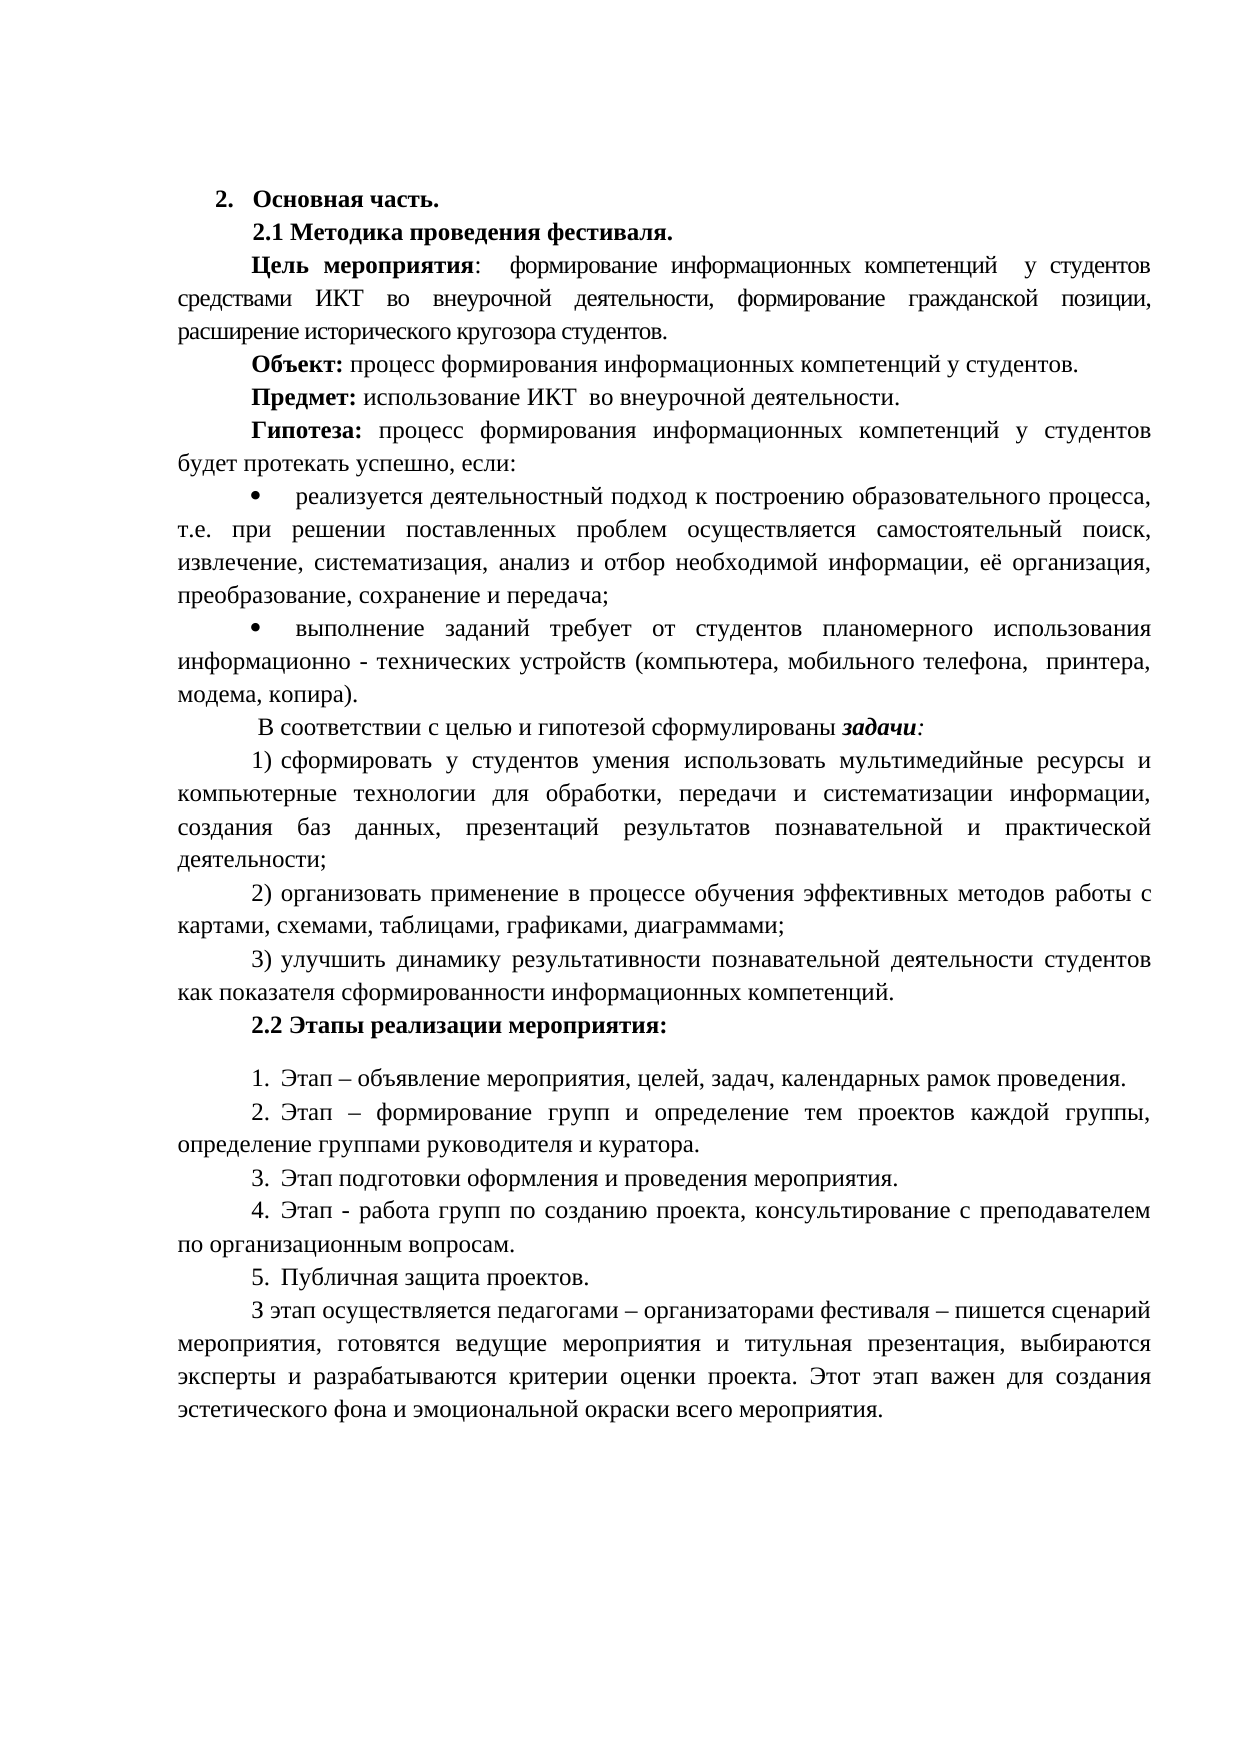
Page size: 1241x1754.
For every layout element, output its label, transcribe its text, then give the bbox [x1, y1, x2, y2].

text Гипотеза: процесс формирования информационных компетенций у студентов будет протекать успешно, если: [177, 415, 1152, 477]
list Основная часть. [215, 184, 1152, 213]
list выполнение заданий требует от студентов планомерного использования информационно - технических устройств (компьютера, мобильного телефона, принтера, модема, копира). [177, 613, 1152, 708]
list организовать применение в процессе обучения эффективных методов работы с картами, схемами, таблицами, графиками, диаграммами; [177, 878, 1152, 939]
text Объект: процесс формирования информационных компетенций у студентов. [177, 349, 1152, 378]
list 2.1 Методика проведения фестиваля. [252, 217, 1152, 246]
text Предмет: использование ИКТ во внеурочной деятельности. [177, 382, 1152, 411]
text Цель мероприятия: формирование информационных компетенций у студентов средствами ИКТ во внеурочной деятельности, формирование гражданской позиции, расширение исторического кругозора студентов. [177, 250, 1152, 345]
list сформировать у студентов умения использовать мультимедийные ресурсы и компьютерные технологии для обработки, передачи и систематизации информации, создания баз данных, презентаций результатов познавательной и практической деятельности; [177, 746, 1152, 873]
list улучшить динамику результативности познавательной деятельности студентов как показателя сформированности информационных компетенций. [177, 944, 1152, 1005]
text 2.2 Этапы реализации мероприятия: [177, 1010, 1152, 1038]
list Этап – объявление мероприятия, целей, задач, календарных рамок проведения. [177, 1063, 1152, 1092]
list реализуется деятельностный подход к построению образовательного процесса, т.е. при решении поставленных проблем осуществляется самостоятельный поиск, извлечение, систематизация, анализ и отбор необходимой информации, её организация, преобразование, сохранение и передача; [177, 481, 1152, 609]
text В соответствии с целью и гипотезой сформулированы задачи: [177, 712, 1152, 741]
list З этап осуществляется педагогами – организаторами фестиваля – пишется сценарий мероприятия, готовятся ведущие мероприятия и титульная презентация, выбираются эксперты и разрабатываются критерии оценки проекта. Этот этап важен для создания эстетического фона и эмоциональной окраски всего мероприятия. [177, 1295, 1152, 1422]
list Публичная защита проектов. [177, 1262, 1152, 1290]
list Этап подготовки оформления и проведения мероприятия. [177, 1163, 1152, 1191]
list Этап - работа групп по созданию проекта, консультирование с преподавателем по организационным вопросам. [177, 1196, 1152, 1257]
list Этап – формирование групп и определение тем проектов каждой группы, определение группами руководителя и куратора. [177, 1097, 1152, 1158]
